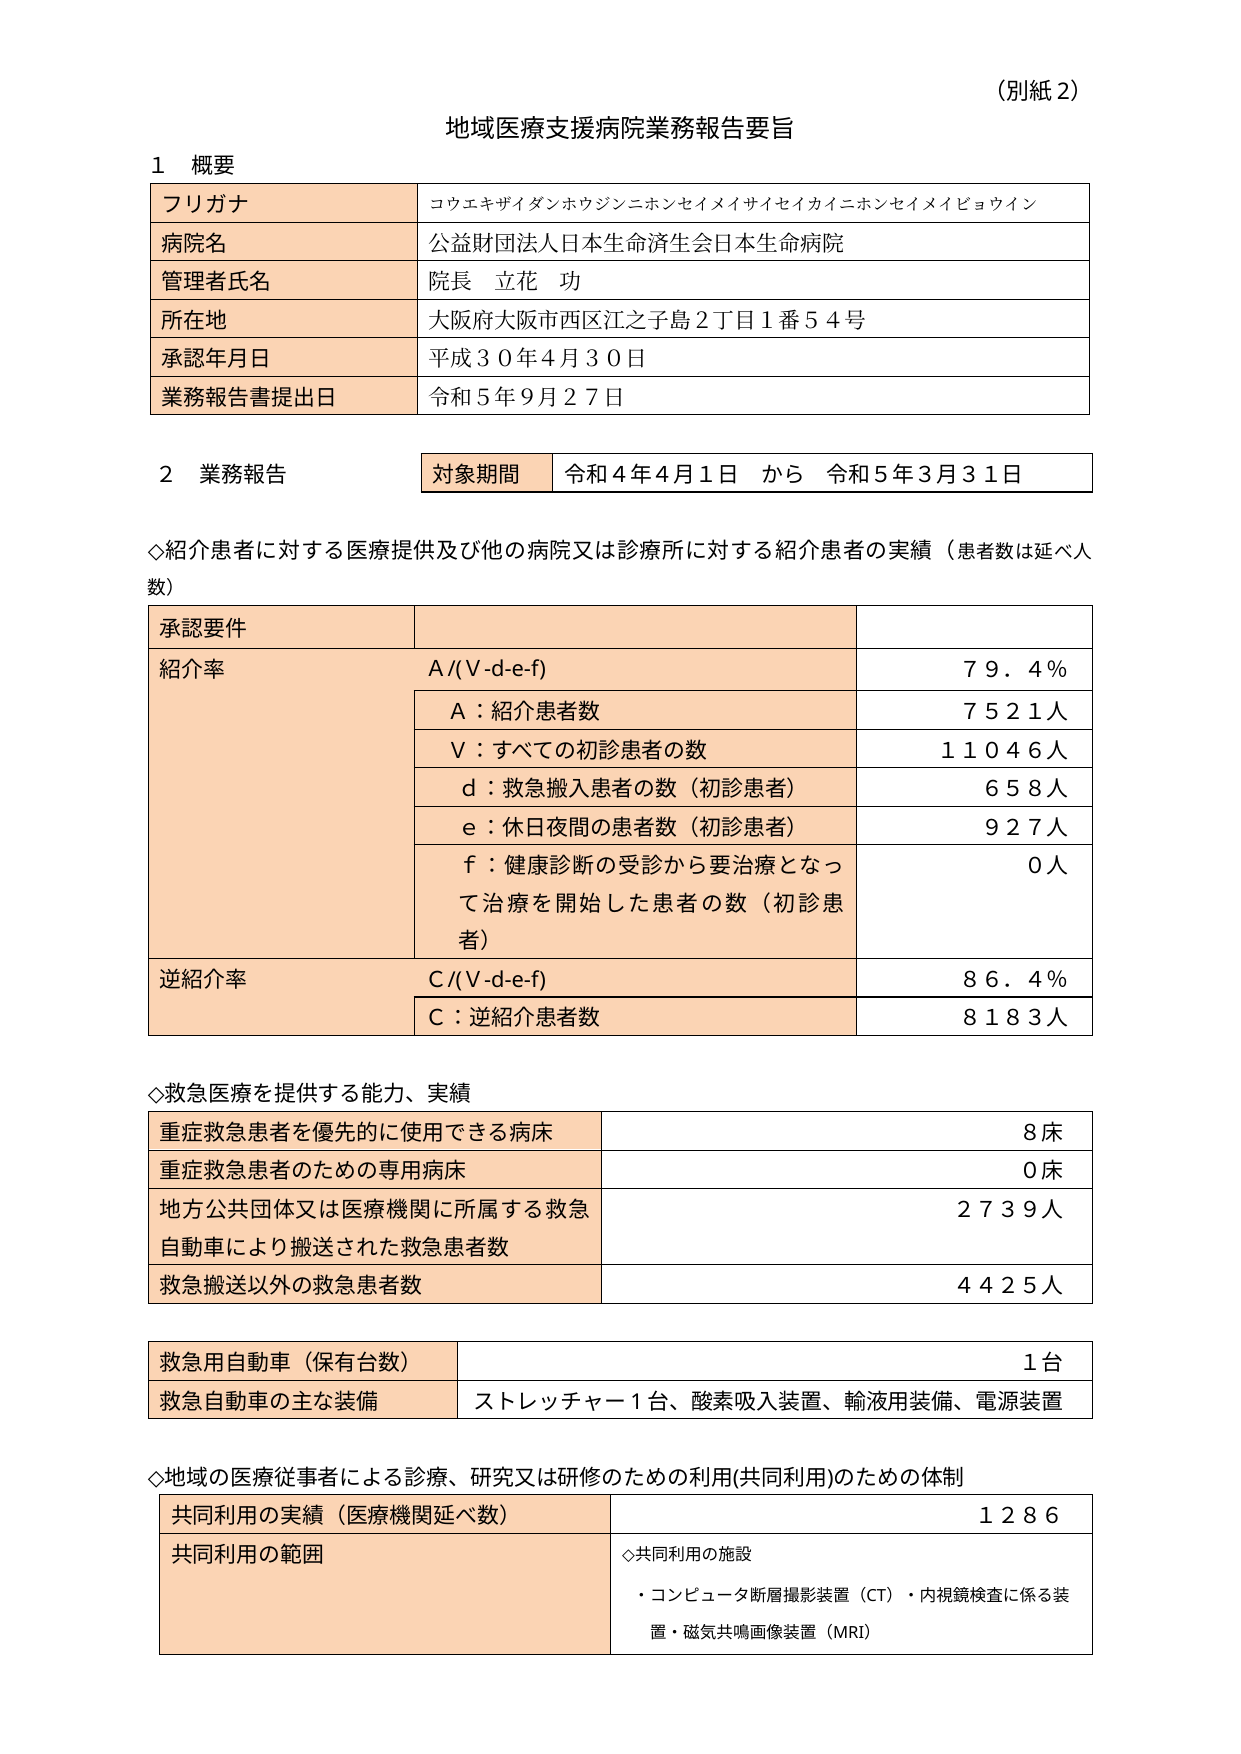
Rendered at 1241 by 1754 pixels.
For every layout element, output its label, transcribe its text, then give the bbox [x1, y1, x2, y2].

table_cell ２７３９人 [602, 1189, 1092, 1264]
table_cell ７５２１人 [857, 691, 1092, 729]
table_cell ０床 [602, 1151, 1092, 1188]
table_cell ７９．４％ [857, 649, 1092, 690]
table_cell 公益財団法人日本生命済生会日本生命病院 [418, 223, 1089, 260]
table_cell ｆ：健康診断の受診から要治療となって治療を開始した患者の数（初診患者） [415, 845, 856, 958]
table_header 救急用自動車（保有台数） [149, 1342, 457, 1380]
table_cell ８１８３人 [857, 998, 1092, 1035]
text ◇地域の医療従事者による診療、研究又は研修のための利用(共同利用)のための体制 [148, 1457, 1092, 1494]
table_header 共同利用の実績（医療機関延べ数） [160, 1495, 610, 1533]
text ◇救急医療を提供する能力、実績 [148, 1073, 1092, 1111]
table_cell 紹介率 [149, 649, 414, 958]
table_header ８床 [602, 1112, 1092, 1149]
table_cell ９２７人 [857, 807, 1092, 844]
table_header １台 [458, 1342, 1092, 1380]
table_cell ８６．４％ [857, 959, 1092, 996]
table_cell Ａ/(Ｖ-d-e-f) [414, 649, 856, 690]
table_cell 承認年月日 [151, 338, 417, 376]
table_cell Ｖ：すべての初診患者の数 [415, 730, 856, 767]
table_cell 平成３０年４月３０日 [418, 338, 1089, 376]
table_header [415, 606, 856, 648]
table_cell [611, 1534, 1092, 1654]
table_cell 共同利用の範囲 [160, 1534, 610, 1654]
table_header １２８６ [611, 1495, 1092, 1533]
table_cell Ｃ/(Ｖ-d-e-f) [414, 959, 856, 996]
text （別紙2） [148, 71, 1092, 108]
table_header フリガナ [151, 184, 417, 222]
table_cell 所在地 [151, 300, 417, 337]
table_header 対象期間 [422, 454, 552, 491]
table_cell Ａ：紹介患者数 [415, 691, 856, 729]
table_cell 救急自動車の主な装備 [149, 1381, 457, 1418]
table_cell ｄ：救急搬入患者の数（初診患者） [415, 768, 856, 806]
table_cell 令和５年９月２７日 [418, 377, 1089, 414]
table_cell ストレッチャー1台、酸素吸入装置、輸液用装備、電源装置 [458, 1381, 1092, 1418]
table_cell ｅ：休日夜間の患者数（初診患者） [415, 807, 856, 844]
table_header ２ 業務報告 [144, 453, 421, 491]
table_cell 重症救急患者のための専用病床 [149, 1151, 601, 1188]
table_cell 管理者氏名 [151, 261, 417, 299]
text ◇紹介患者に対する医療提供及び他の病院又は診療所に対する紹介患者の実績（患者数は延べ人数） [148, 530, 1092, 605]
text １ 概要 [148, 146, 1092, 183]
table_header 承認要件 [149, 606, 414, 648]
table_cell Ｃ：逆紹介患者数 [415, 998, 856, 1035]
table_cell ４４２５人 [602, 1265, 1092, 1303]
table_header [857, 606, 1092, 648]
table_header 重症救急患者を優先的に使用できる病床 [149, 1112, 601, 1149]
table_cell １１０４６人 [857, 730, 1092, 767]
table_cell 大阪府大阪市西区江之子島２丁目１番５４号 [418, 300, 1089, 337]
table_cell 病院名 [151, 223, 417, 260]
table_header 令和４年４月１日 から 令和５年３月３１日 [553, 454, 1092, 491]
table_cell 地方公共団体又は医療機関に所属する救急自動車により搬送された救急患者数 [149, 1189, 601, 1264]
table_cell 逆紹介率 [149, 959, 414, 1035]
text 地域医療支援病院業務報告要旨 [148, 108, 1092, 146]
table_cell 業務報告書提出日 [151, 377, 417, 414]
table_cell 院長 立花 功 [418, 261, 1089, 299]
table_cell ６５８人 [857, 768, 1092, 806]
table_cell ０人 [857, 845, 1092, 958]
table_cell 救急搬送以外の救急患者数 [149, 1265, 601, 1303]
table_header コウエキザイダンホウジンニホンセイメイサイセイカイニホンセイメイビョウイン [418, 184, 1089, 222]
